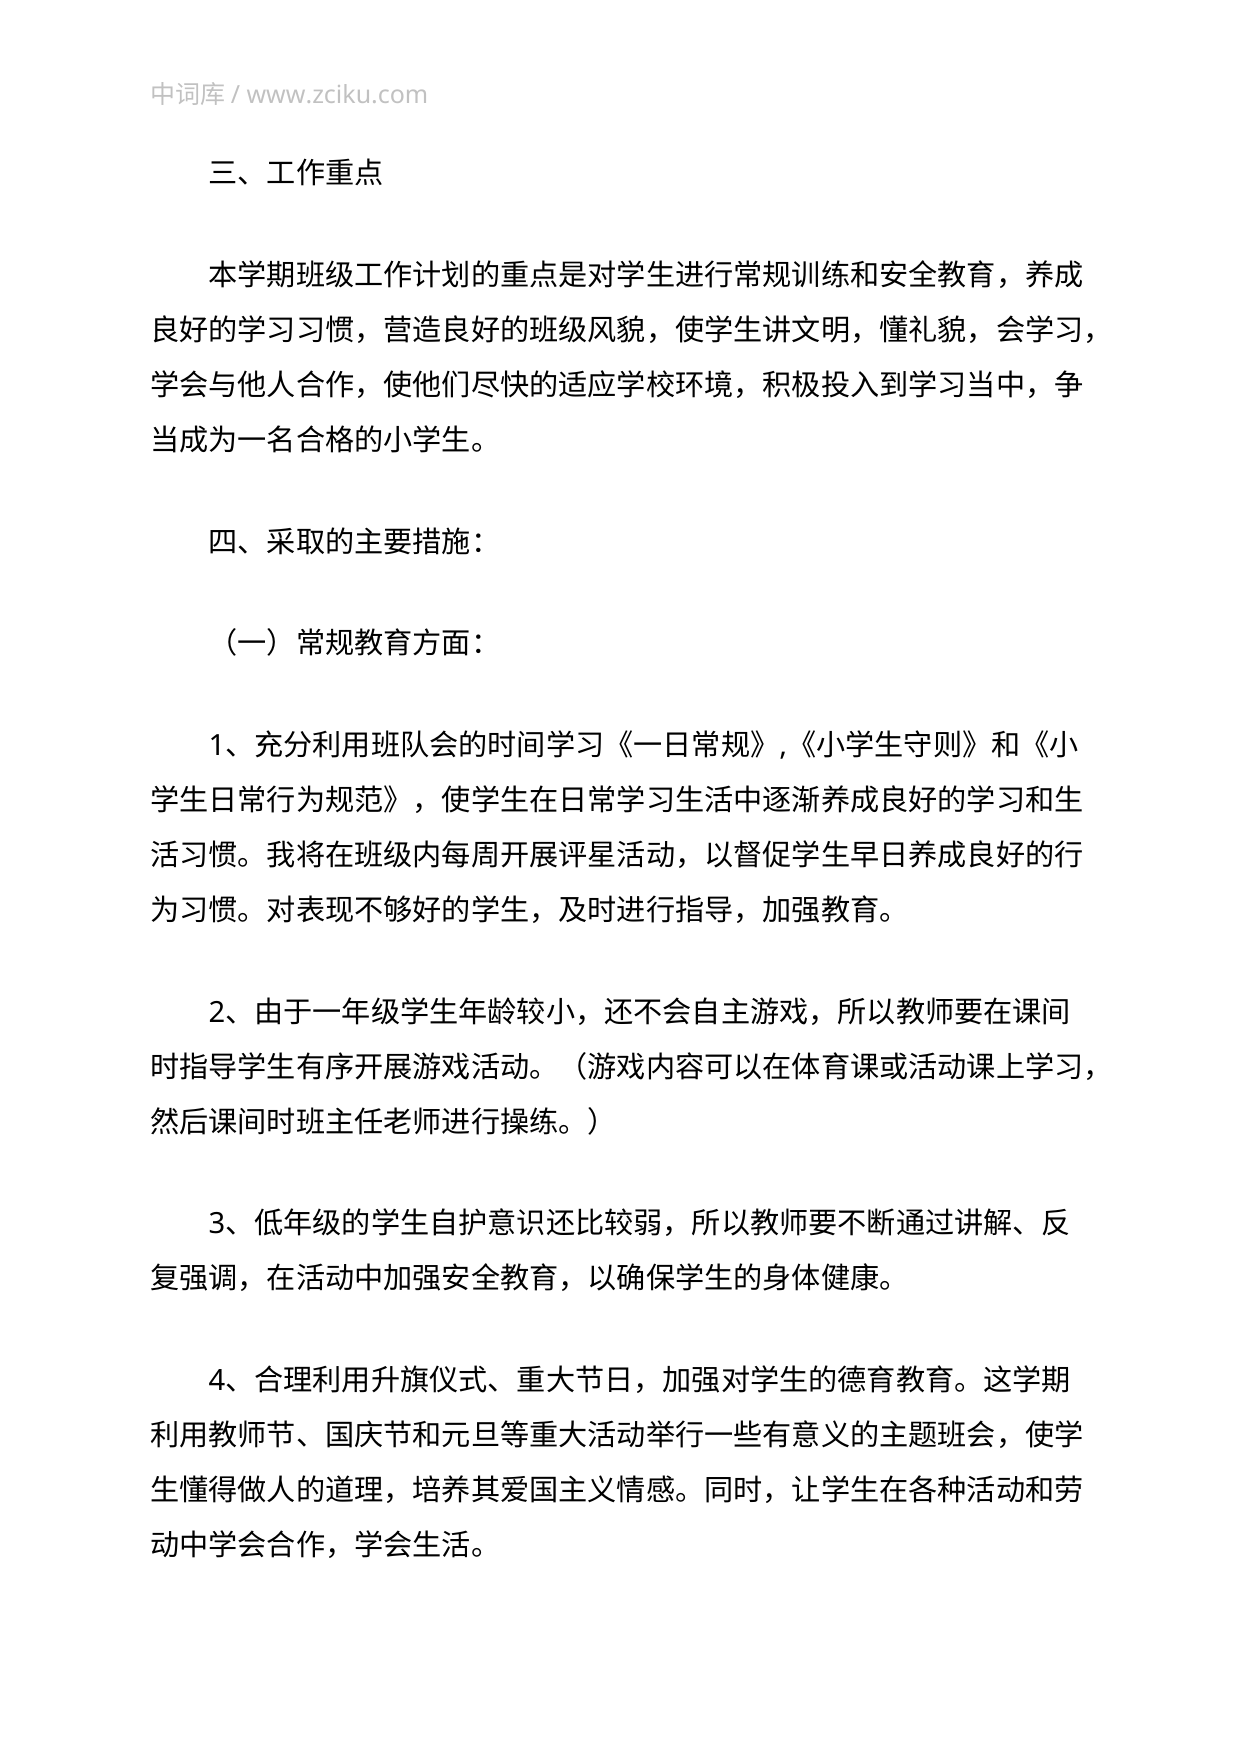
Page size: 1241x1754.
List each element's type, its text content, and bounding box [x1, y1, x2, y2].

text 四、采取的主要措施： [150, 518, 1090, 561]
text 4、合理利用升旗仪式、重大节日，加强对学生的德育教育。这学期利用教师节、国庆节和元旦等重大活动举行一些有意义的主题班会，使学生懂得做人的道理，培养其爱国主义情感。同时，让学生在各种活动和劳动中学会合作，学会生活。 [150, 1357, 1090, 1564]
text （一）常规教育方面： [150, 620, 1090, 662]
text 1、充分利用班队会的时间学习《一日常规》,《小学生守则》和《小学生日常行为规范》，使学生在日常学习生活中逐渐养成良好的学习和生活习惯。我将在班级内每周开展评星活动，以督促学生早日养成良好的行为习惯。对表现不够好的学生，及时进行指导，加强教育。 [150, 722, 1090, 929]
text 2、由于一年级学生年龄较小，还不会自主游戏，所以教师要在课间时指导学生有序开展游戏活动。（游戏内容可以在体育课或活动课上学习，然后课间时班主任老师进行操练。） [150, 988, 1090, 1141]
text 3、低年级的学生自护意识还比较弱，所以教师要不断通过讲解、反复强调，在活动中加强安全教育，以确保学生的身体健康。 [150, 1200, 1090, 1297]
text 本学期班级工作计划的重点是对学生进行常规训练和安全教育，养成良好的学习习惯，营造良好的班级风貌，使学生讲文明，懂礼貌，会学习，学会与他人合作，使他们尽快的适应学校环境，积极投入到学习当中，争当成为一名合格的小学生。 [150, 252, 1090, 459]
text 三、工作重点 [150, 150, 1090, 192]
